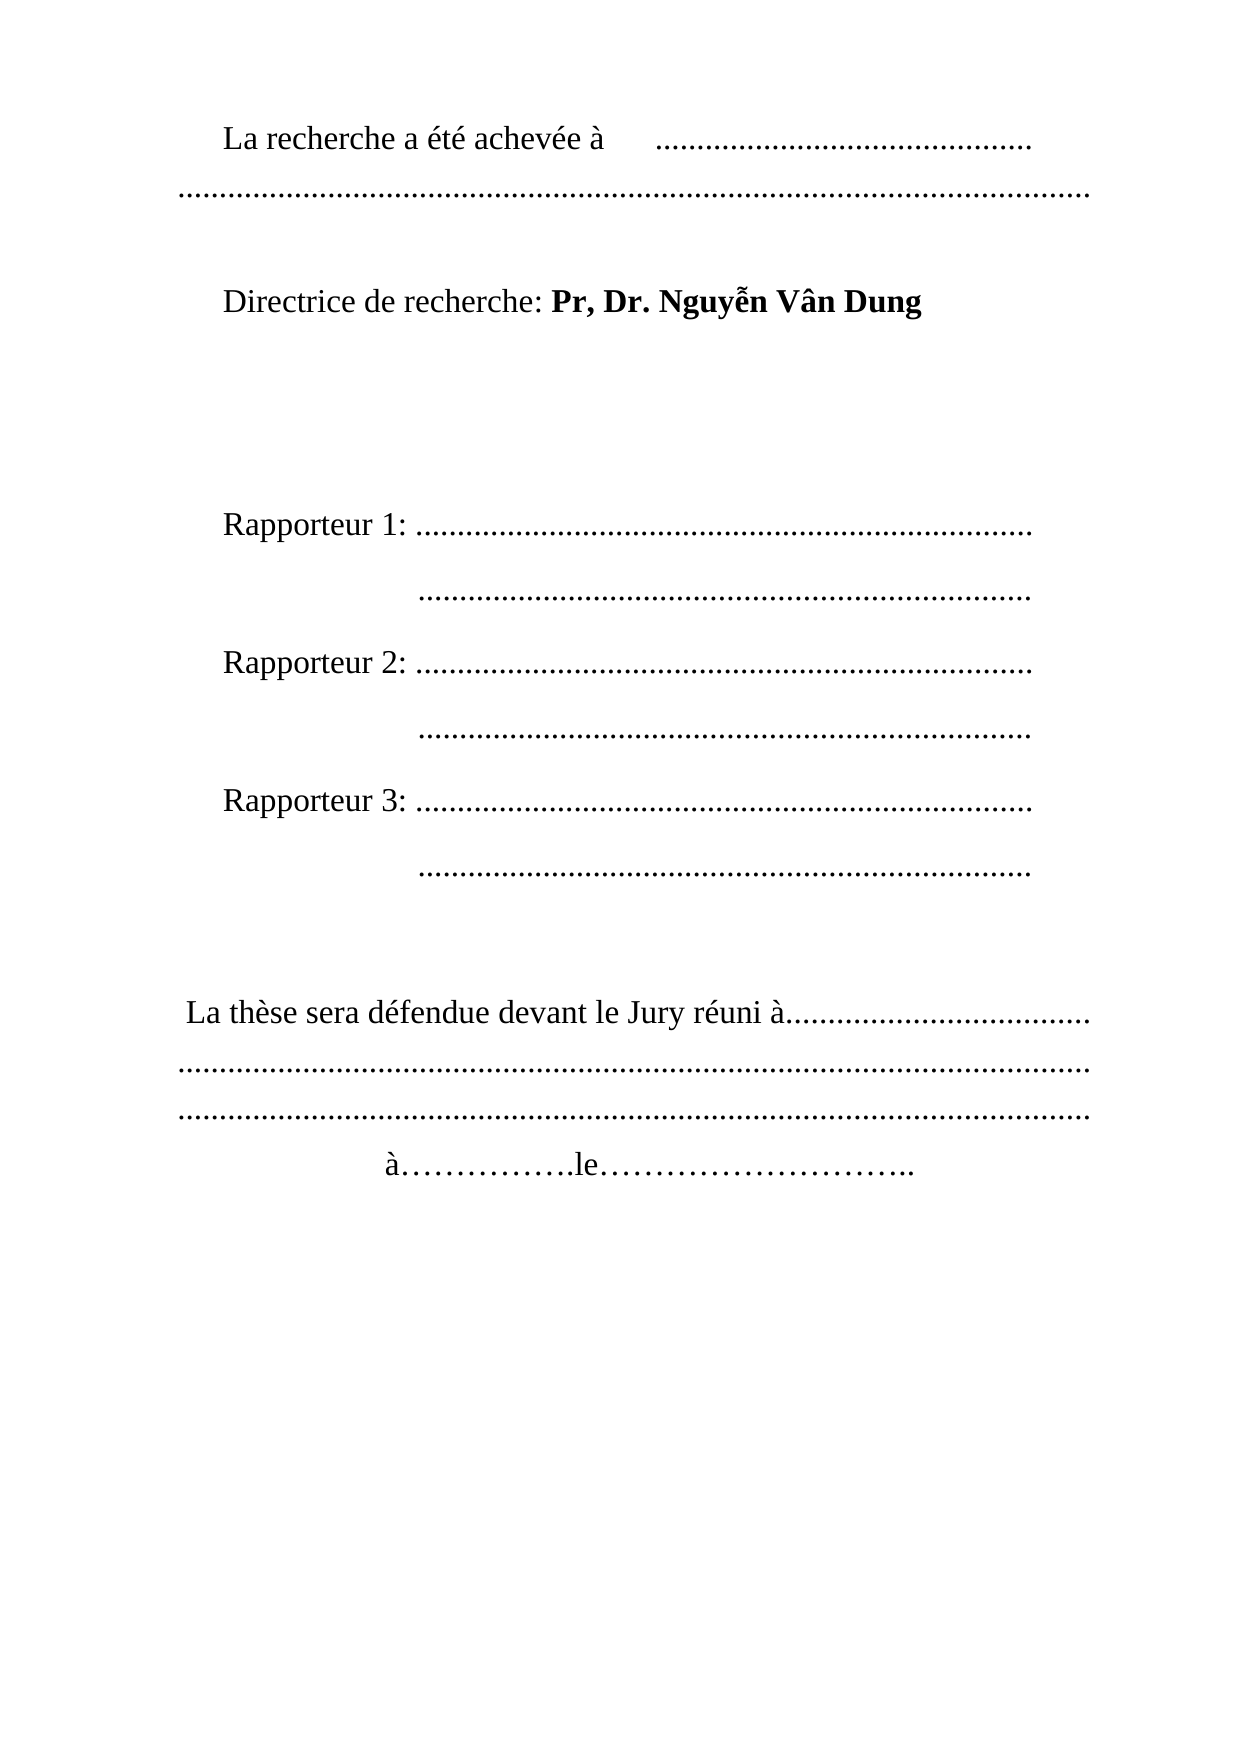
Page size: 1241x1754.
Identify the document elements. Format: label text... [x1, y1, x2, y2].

text La recherche a été achevée à [223, 118, 1122, 156]
text La thèse sera défendue devant le Jury réuni à [177, 992, 1122, 1031]
text Rapporteur 3: [223, 780, 1122, 818]
text Directrice de recherche: Pr, Dr. Nguyễn Vân Dung [148, 281, 1122, 320]
text Rapporteur 2: [223, 642, 1122, 680]
text à…………….le……………………….. [177, 1144, 1122, 1182]
text Rapporteur 1: [223, 504, 1122, 542]
